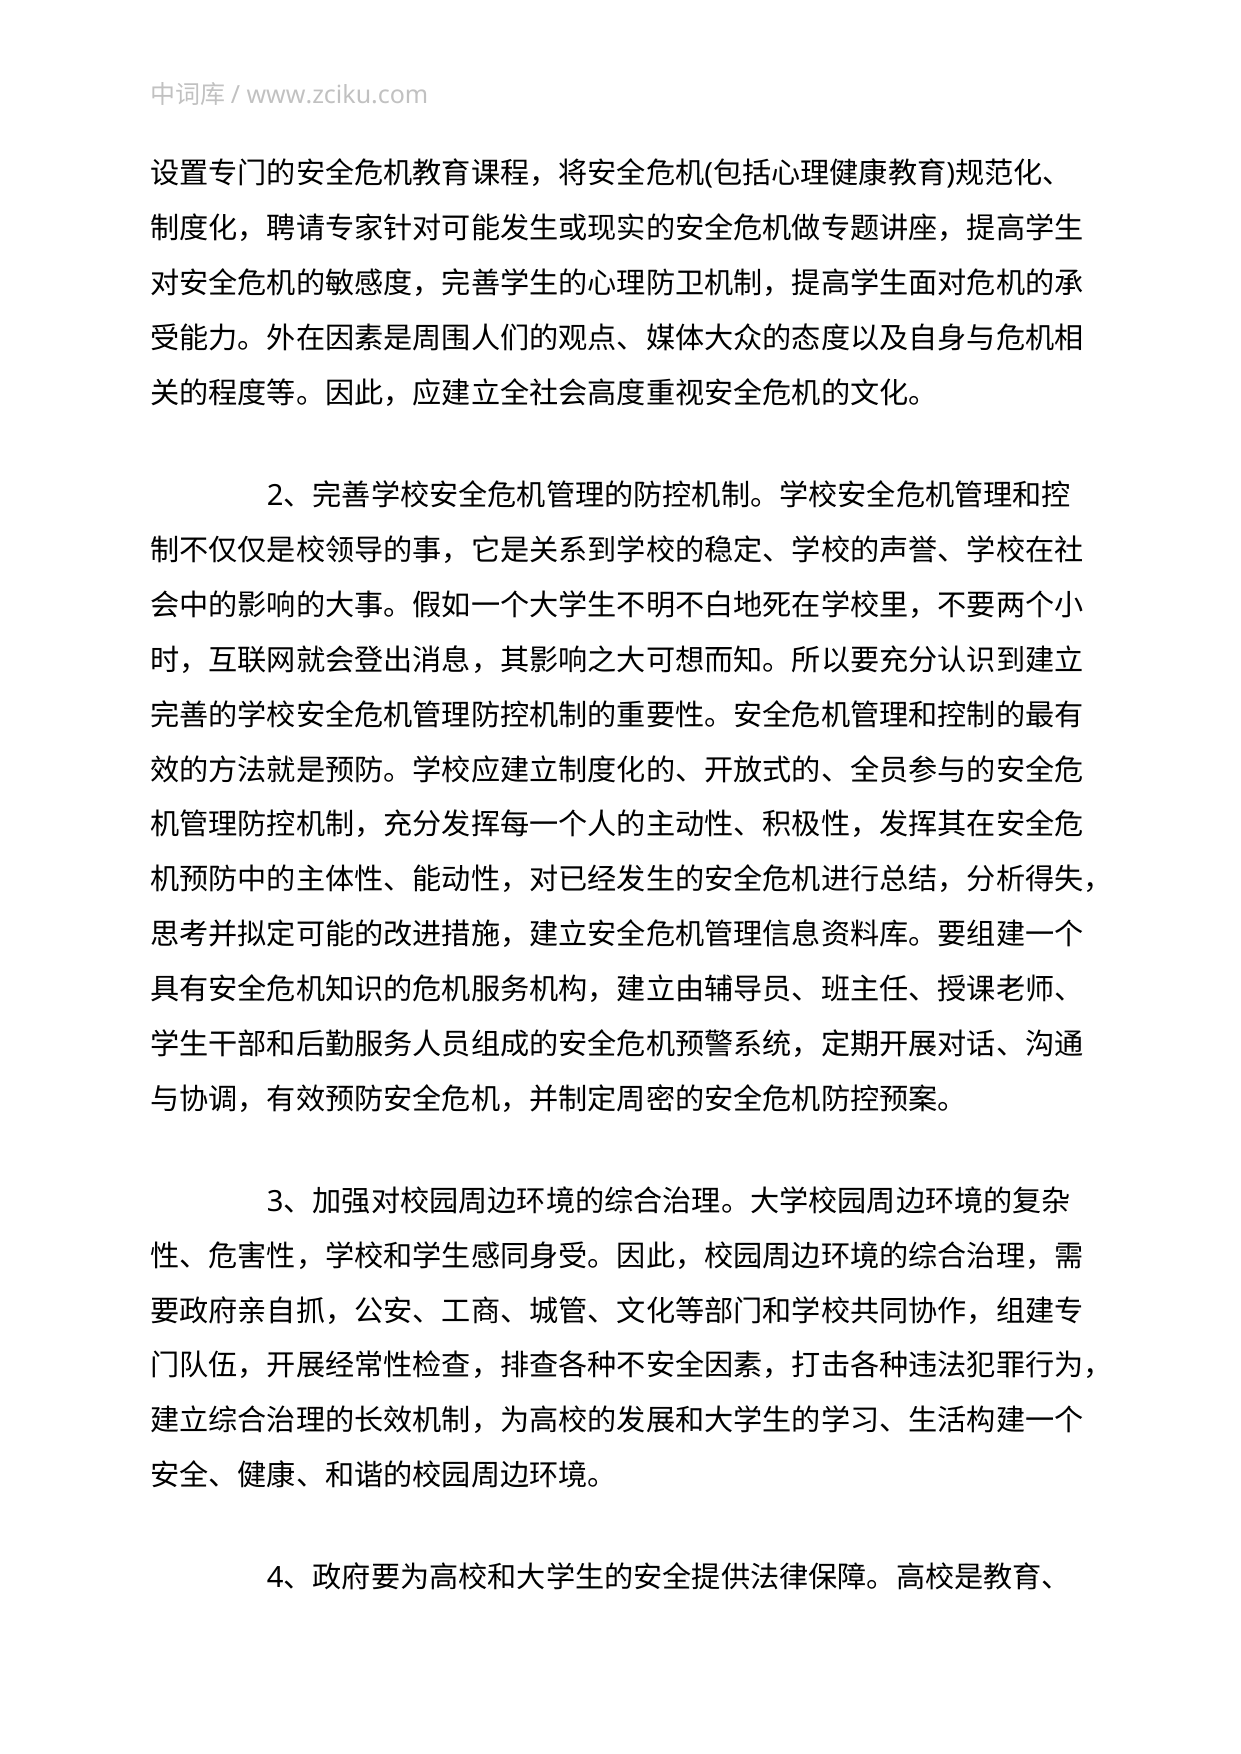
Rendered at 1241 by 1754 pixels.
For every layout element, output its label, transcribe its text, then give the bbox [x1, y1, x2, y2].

text 2、完善学校安全危机管理的防控机制。学校安全危机管理和控制不仅仅是校领导的事，它是关系到学校的稳定、学校的声誉、学校在社会中的影响的大事。假如一个大学生不明不白地死在学校里，不要两个小时，互联网就会登出消息，其影响之大可想而知。所以要充分认识到建立完善的学校安全危机管理防控机制的重要性。安全危机管理和控制的最有效的方法就是预防。学校应建立制度化的、开放式的、全员参与的安全危机管理防控机制，充分发挥每一个人的主动性、积极性，发挥其在安全危机预防中的主体性、能动性，对已经发生的安全危机进行总结，分析得失，思考并拟定可能的改进措施，建立安全危机管理信息资料库。要组建一个具有安全危机知识的危机服务机构，建立由辅导员、班主任、授课老师、学生干部和后勤服务人员组成的安全危机预警系统，定期开展对话、沟通与协调，有效预防安全危机，并制定周密的安全危机防控预案。 [150, 471, 1090, 1118]
text 3、加强对校园周边环境的综合治理。大学校园周边环境的复杂性、危害性，学校和学生感同身受。因此，校园周边环境的综合治理，需要政府亲自抓，公安、工商、城管、文化等部门和学校共同协作，组建专门队伍，开展经常性检查，排查各种不安全因素，打击各种违法犯罪行为，建立综合治理的长效机制，为高校的发展和大学生的学习、生活构建一个安全、健康、和谐的校园周边环境。 [150, 1177, 1090, 1494]
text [150, 150, 1090, 412]
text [150, 1553, 1090, 1596]
